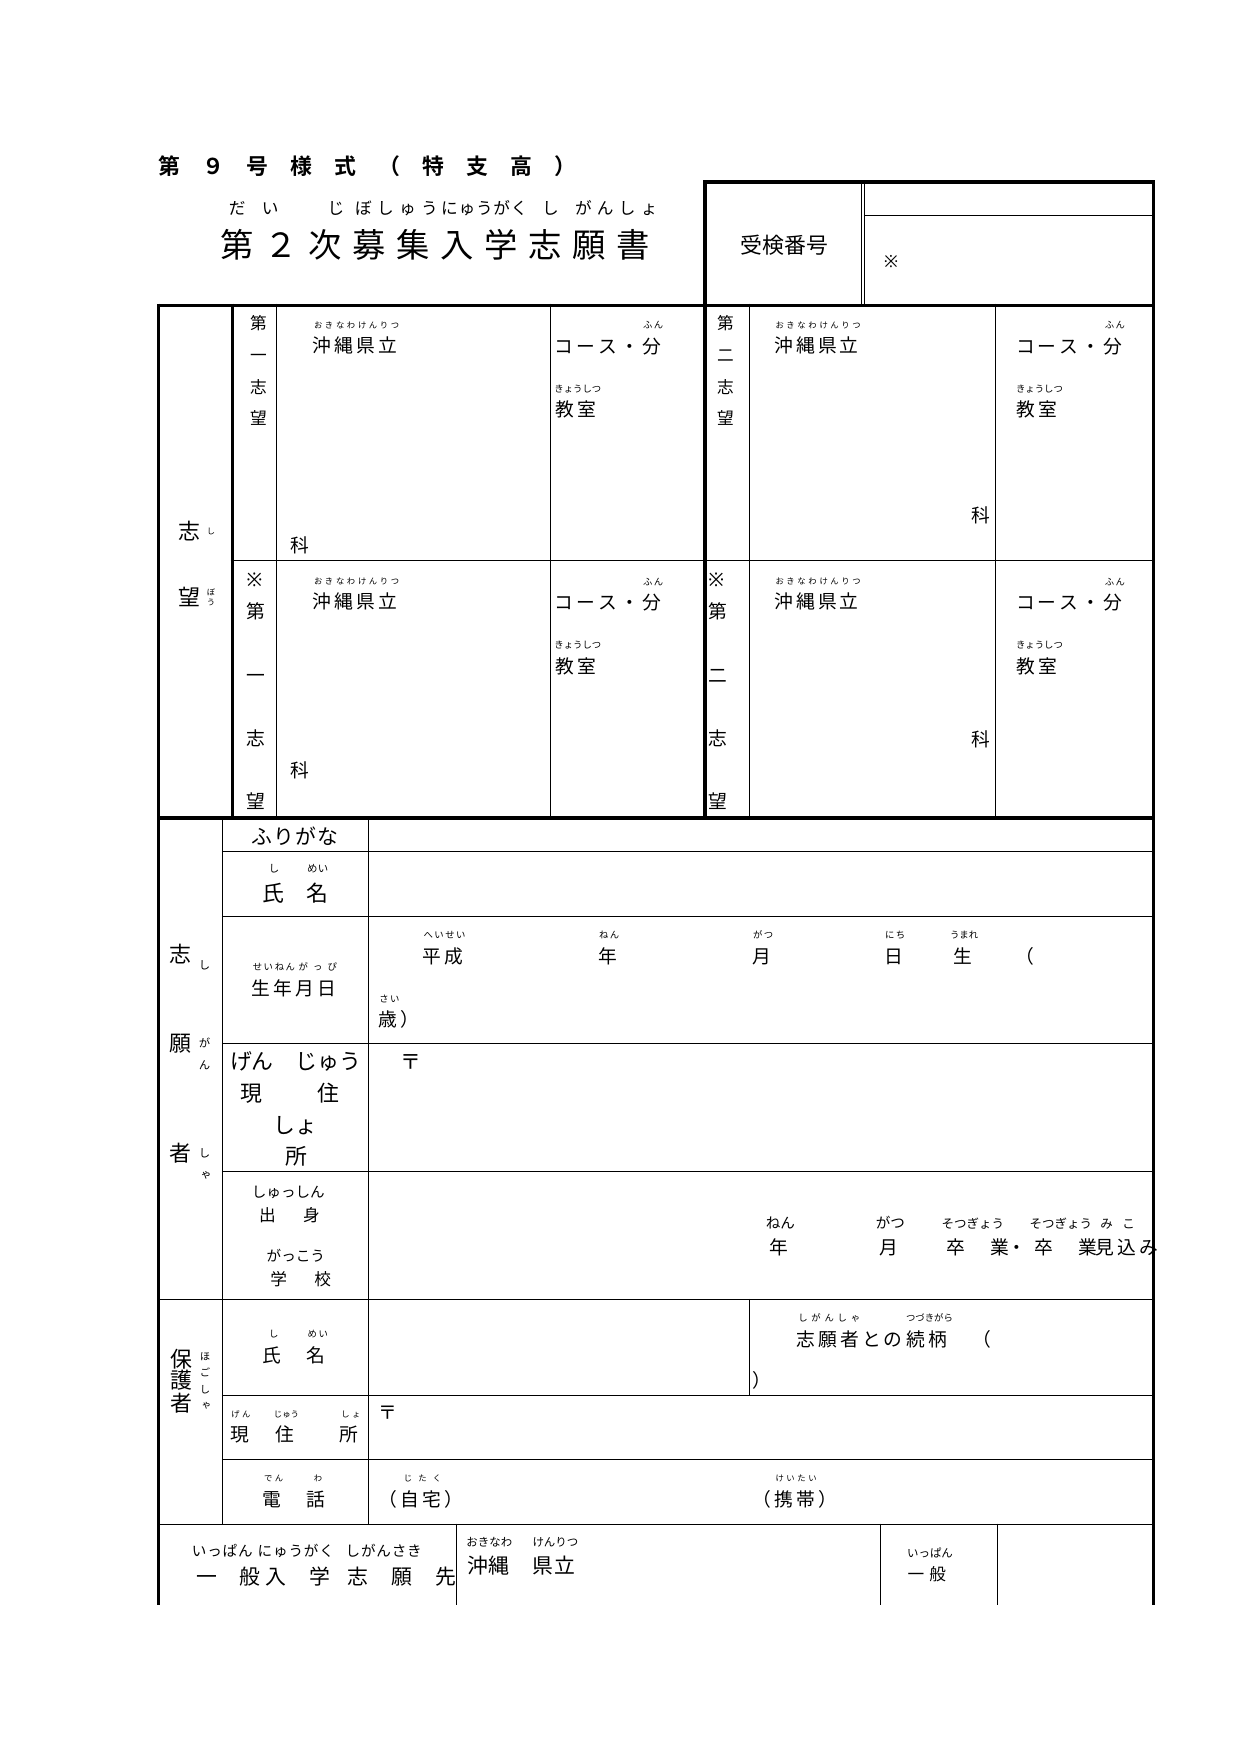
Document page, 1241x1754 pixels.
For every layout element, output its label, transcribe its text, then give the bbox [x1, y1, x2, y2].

table_header [865, 184, 1152, 215]
table_cell 科 [750, 307, 995, 560]
table_cell （） （） [369, 1460, 1152, 1523]
table_cell ※第 一 志 望 [234, 561, 276, 816]
table_cell コース・ [996, 561, 1152, 816]
table_cell [160, 1525, 456, 1605]
table_header [159, 180, 703, 303]
table_cell ※第 二 志 望 [707, 561, 749, 816]
table_cell [160, 820, 222, 1299]
table_cell [160, 307, 231, 816]
table_cell [223, 917, 368, 1043]
table_cell 科 [277, 561, 550, 816]
table_cell 〒 [369, 1396, 1152, 1459]
table_cell コース・ [551, 307, 703, 560]
table_cell [457, 1525, 880, 1605]
table_cell [223, 852, 368, 916]
table_cell コース・ [551, 561, 703, 816]
table_cell 科 [277, 307, 550, 560]
table_cell [369, 1300, 749, 1395]
table_cell 第 一 志 望 [234, 307, 276, 560]
table_cell [223, 1300, 368, 1395]
table_cell [369, 852, 1152, 916]
table_cell ※ [865, 216, 1152, 303]
table_cell [881, 1525, 997, 1605]
table_cell [223, 1044, 368, 1171]
table_cell との（ ） [750, 1300, 1152, 1395]
table_cell ふりがな [223, 820, 368, 851]
table_cell 科 [750, 561, 995, 816]
table_cell [160, 1300, 222, 1523]
table_cell 第 二 志 望 [707, 307, 749, 560]
text 第９号様式（特支高） [158, 149, 1082, 180]
table_cell ・み [369, 1172, 1152, 1299]
table_cell 〒 [369, 1044, 1152, 1171]
table_cell [223, 1460, 368, 1523]
table_cell [998, 1525, 1152, 1605]
table_cell [223, 1396, 368, 1459]
table_header 受検番号 [707, 184, 861, 303]
table_cell [223, 1172, 368, 1299]
table_cell コース・ [996, 307, 1152, 560]
table_cell （ ） [369, 917, 1152, 1043]
table_cell [369, 820, 1152, 851]
